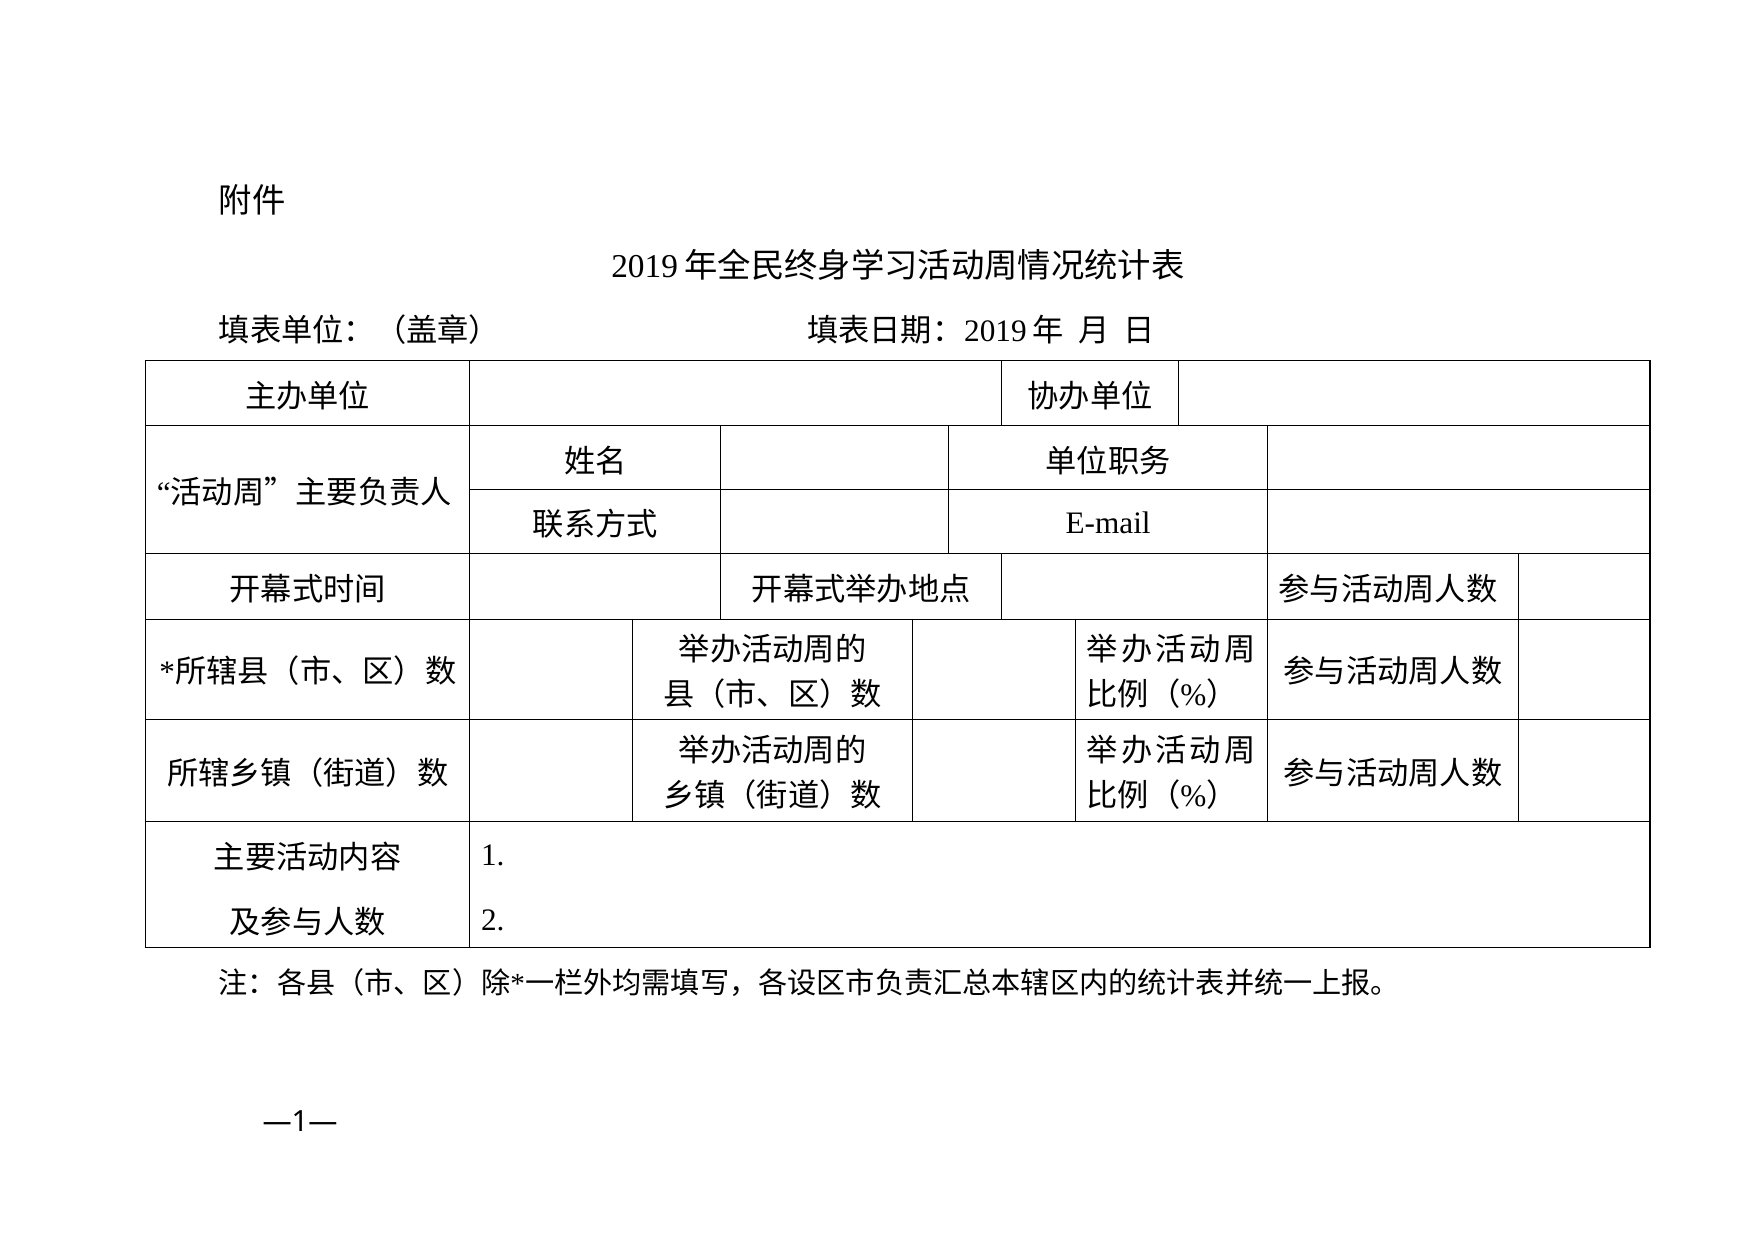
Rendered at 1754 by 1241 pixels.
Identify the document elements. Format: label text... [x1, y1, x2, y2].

table_header 主办单位 [146, 361, 469, 425]
table_cell 1. 2. ┅┅ [470, 822, 1649, 947]
text 填表单位：（盖章） 填表日期：2019年 月 日 [218, 295, 1577, 360]
table_cell E-mail [949, 490, 1267, 553]
table_cell [470, 720, 632, 821]
table_cell [1519, 554, 1649, 618]
table_cell [1519, 620, 1649, 719]
table_cell 举办活动周比例（%） [1076, 720, 1267, 821]
table_cell 参与活动周人数 [1268, 720, 1518, 821]
table_cell 联系方式 电话： [470, 490, 720, 553]
table_cell [1519, 720, 1649, 821]
table_cell [913, 620, 1075, 719]
table_cell [470, 554, 720, 618]
table_cell 举办活动周的 乡镇（街道）数 [633, 720, 912, 821]
table_cell 参与活动周人数 [1268, 554, 1518, 618]
table_cell “活动周”主要负责人 [146, 426, 469, 553]
table_cell [721, 490, 948, 553]
table_cell *所辖县（市、区）数 [146, 620, 469, 719]
table_cell 举办活动周比例（%） [1076, 620, 1267, 719]
text 注：各县（市、区）除*一栏外均需填写，各设区市负责汇总本辖区内的统计表并统一上报。 [218, 948, 1577, 1013]
table_cell [1268, 426, 1649, 489]
table_cell [913, 720, 1075, 821]
text 2019年全民终身学习活动周情况统计表 [218, 230, 1577, 295]
table_cell 单位职务 [949, 426, 1267, 489]
table_cell 开幕式举办地点 [721, 554, 1001, 618]
table_cell 所辖乡镇（街道）数 [146, 720, 469, 821]
table_header [470, 361, 1001, 425]
text 附件 [218, 165, 1577, 230]
table_header [1179, 361, 1649, 425]
table_cell 开幕式时间 [146, 554, 469, 618]
table_cell 举办活动周的 县（市、区）数 [633, 620, 912, 719]
table_cell [470, 620, 632, 719]
table_cell [1002, 554, 1267, 618]
table_cell [721, 426, 948, 489]
table_cell 姓名 职务1： [470, 426, 720, 489]
table_cell 主要活动内容 及参与人数 [146, 822, 469, 947]
table_header 协办单位 [1002, 361, 1178, 425]
table_cell 参与活动周人数 [1268, 620, 1518, 719]
table_cell [1268, 490, 1649, 553]
